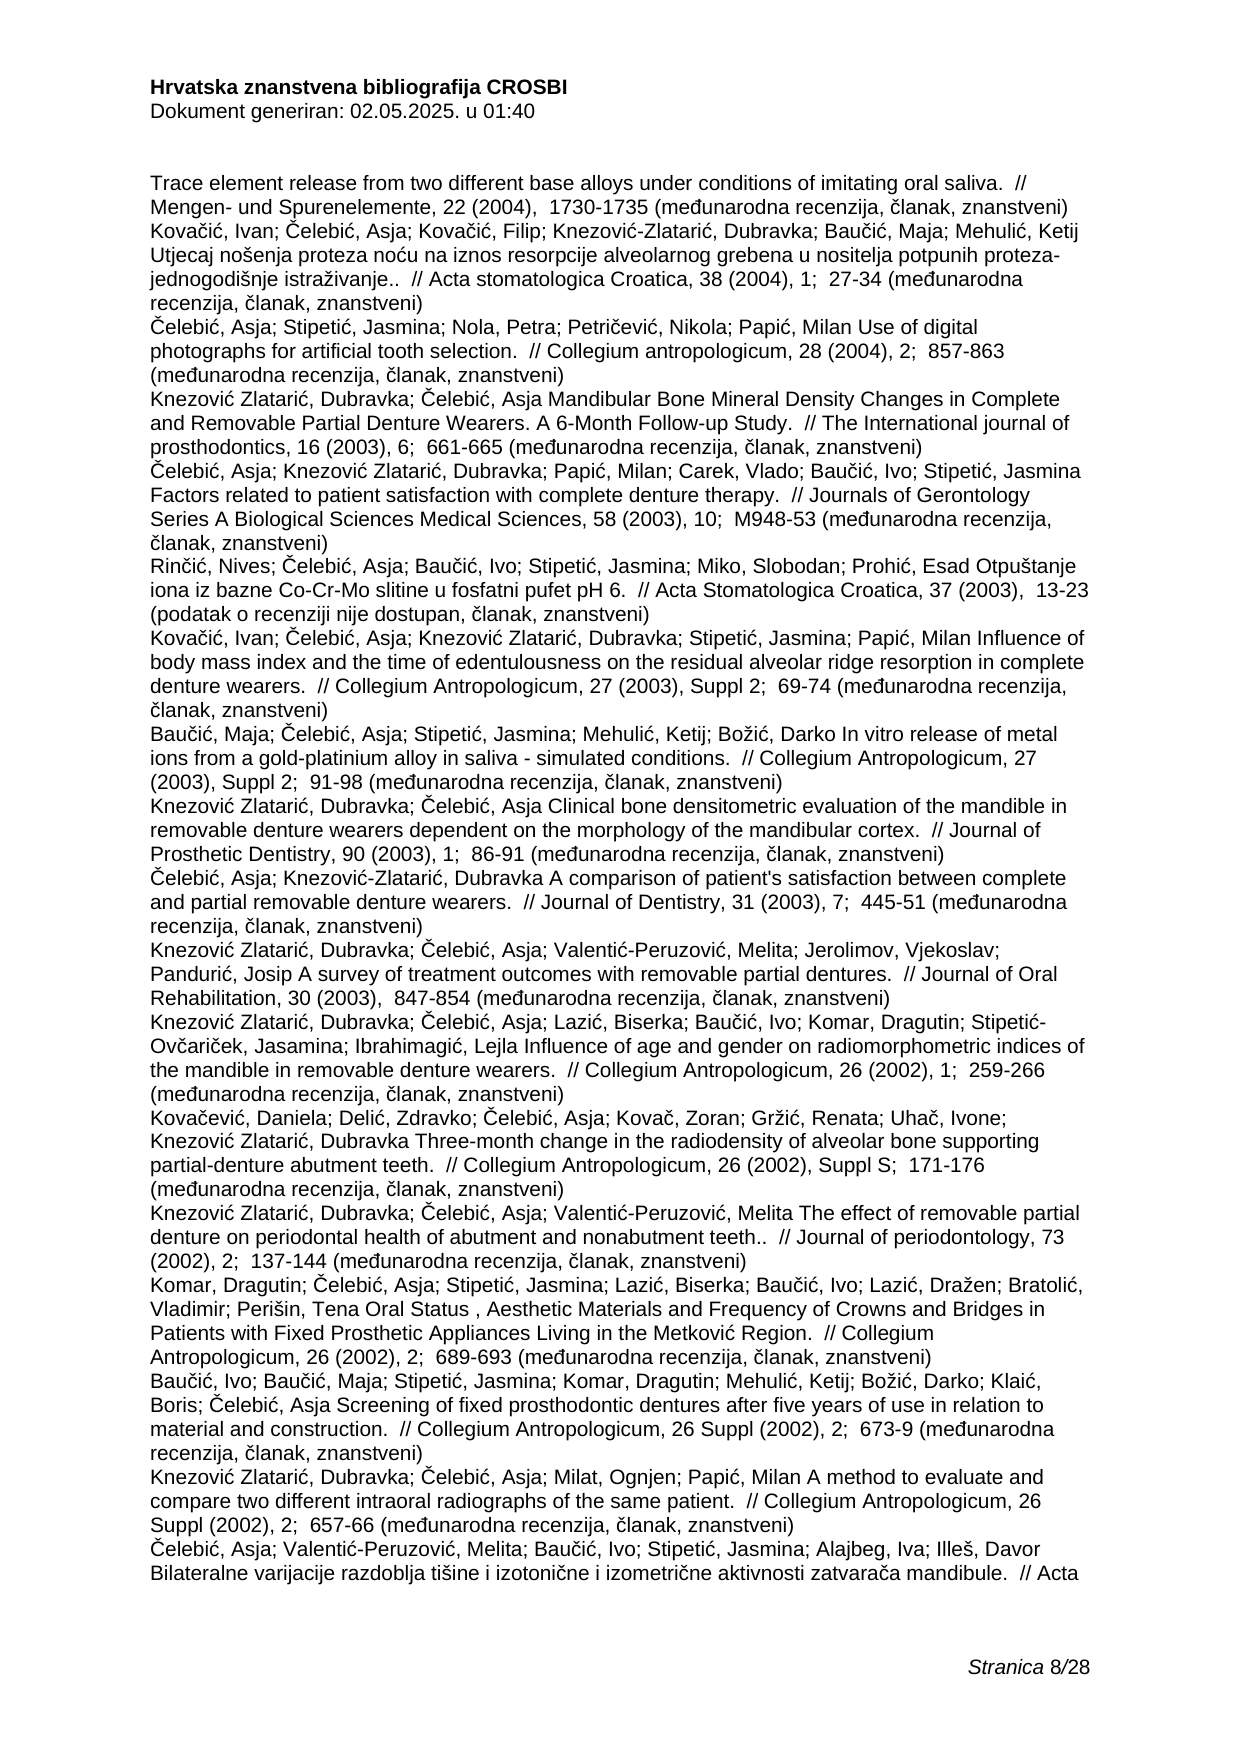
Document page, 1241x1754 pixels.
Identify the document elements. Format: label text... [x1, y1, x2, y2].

text Rinčić, Nives; Čelebić, Asja; Baučić, Ivo; Stipetić, Jasmina; Miko, Slobodan; Prohić, Esad [150, 554, 1090, 626]
text Čelebić, Asja; Knezović Zlatarić, Dubravka; Papić, Milan; Carek, Vlado; Baučić, Ivo; Stipetić, Jasmina [150, 458, 1090, 554]
text Komar, Dragutin; Čelebić, Asja; Stipetić, Jasmina; Lazić, Biserka; Baučić, Ivo; Lazić, Dražen; Bratolić, Vladimir; Perišin, Tena [150, 1273, 1090, 1369]
text Knezović Zlatarić, Dubravka; Čelebić, Asja; Valentić-Peruzović, Melita; Jerolimov, Vjekoslav; Pandurić, Josip [150, 938, 1090, 1009]
text Knezović Zlatarić, Dubravka; Čelebić, Asja; Valentić-Peruzović, Melita [150, 1201, 1090, 1273]
text Čelebić, Asja; Stipetić, Jasmina; Nola, Petra; Petričević, Nikola; Papić, Milan [150, 315, 1090, 387]
text Baučić, Ivo; Baučić, Maja; Stipetić, Jasmina; Komar, Dragutin; Mehulić, Ketij; Božić, Darko; Klaić, Boris; Čelebić, Asja [150, 1369, 1090, 1465]
text Kovačević, Daniela; Delić, Zdravko; Čelebić, Asja; Kovač, Zoran; Gržić, Renata; Uhač, Ivone; Knezović Zlatarić, Dubravka [150, 1105, 1090, 1201]
text Baučić, Maja; Čelebić, Asja; Stipetić, Jasmina; Mehulić, Ketij; Božić, Darko [150, 722, 1090, 794]
text Kovačić, Ivan; Čelebić, Asja; Kovačić, Filip; Knezović-Zlatarić, Dubravka; Baučić, Maja; Mehulić, Ketij [150, 219, 1090, 315]
text Knezović Zlatarić, Dubravka; Čelebić, Asja; Milat, Ognjen; Papić, Milan [150, 1465, 1090, 1537]
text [150, 171, 1090, 219]
text Knezović Zlatarić, Dubravka; Čelebić, Asja [150, 794, 1090, 866]
text Knezović Zlatarić, Dubravka; Čelebić, Asja; Lazić, Biserka; Baučić, Ivo; Komar, Dragutin; Stipetić-Ovčariček, Jasamina; Ibrahimagić, Lejla [150, 1009, 1090, 1105]
text Knezović Zlatarić, Dubravka; Čelebić, Asja [150, 387, 1090, 458]
text Čelebić, Asja; Knezović-Zlatarić, Dubravka [150, 866, 1090, 938]
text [150, 1537, 1090, 1584]
text Kovačić, Ivan; Čelebić, Asja; Knezović Zlatarić, Dubravka; Stipetić, Jasmina; Papić, Milan [150, 626, 1090, 722]
